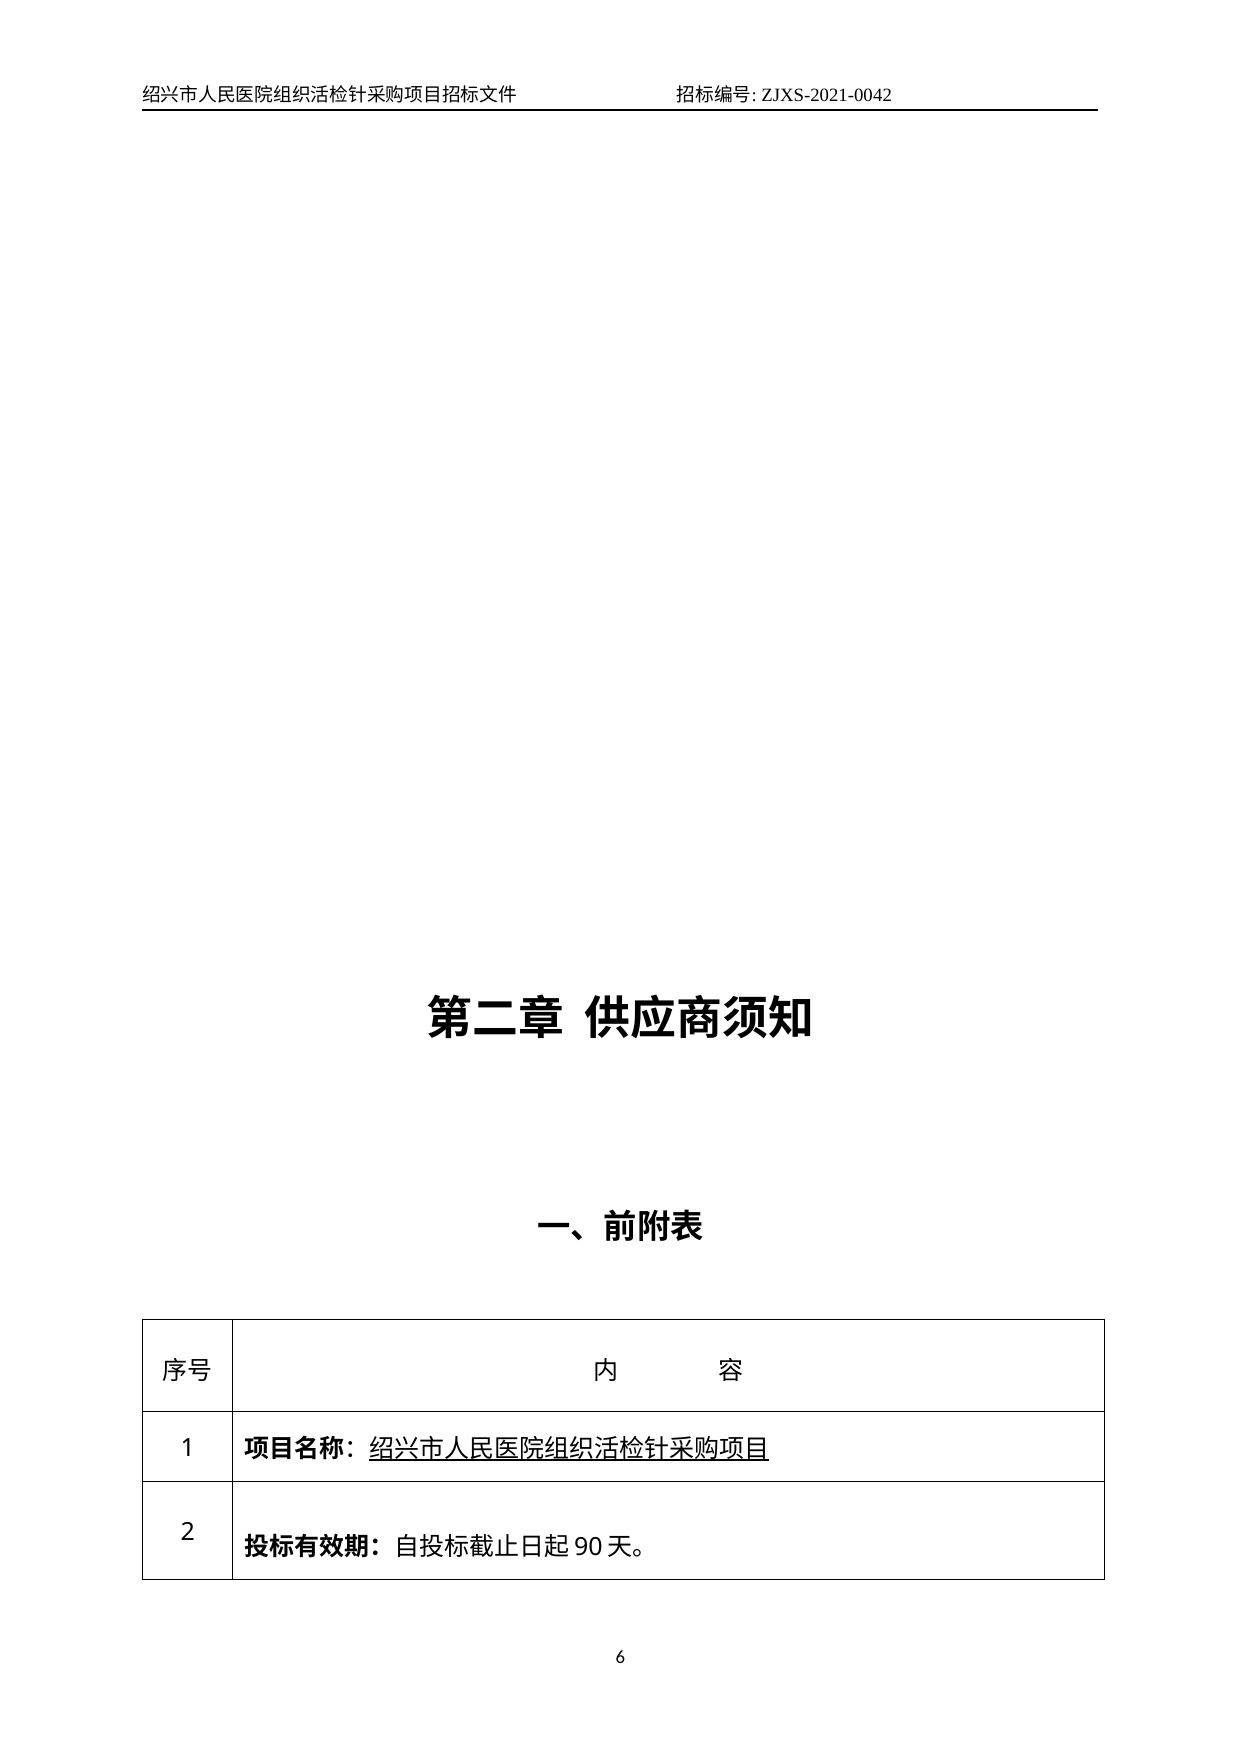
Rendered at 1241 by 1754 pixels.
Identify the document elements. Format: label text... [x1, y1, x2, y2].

table_header 内 容 [233, 1320, 1104, 1411]
table_cell 项目名称：绍兴市人民医院组织活检针采购项目 [233, 1412, 1104, 1481]
table_cell 2 [143, 1482, 232, 1578]
subtitle 一、前附表 [142, 1191, 1098, 1256]
table_cell 1 [143, 1412, 232, 1481]
subtitle 第二章 供应商须知 [142, 966, 1098, 1063]
table_cell 投标有效期：自投标截止日起90天。 [233, 1482, 1104, 1578]
table_header 序号 [143, 1320, 232, 1411]
